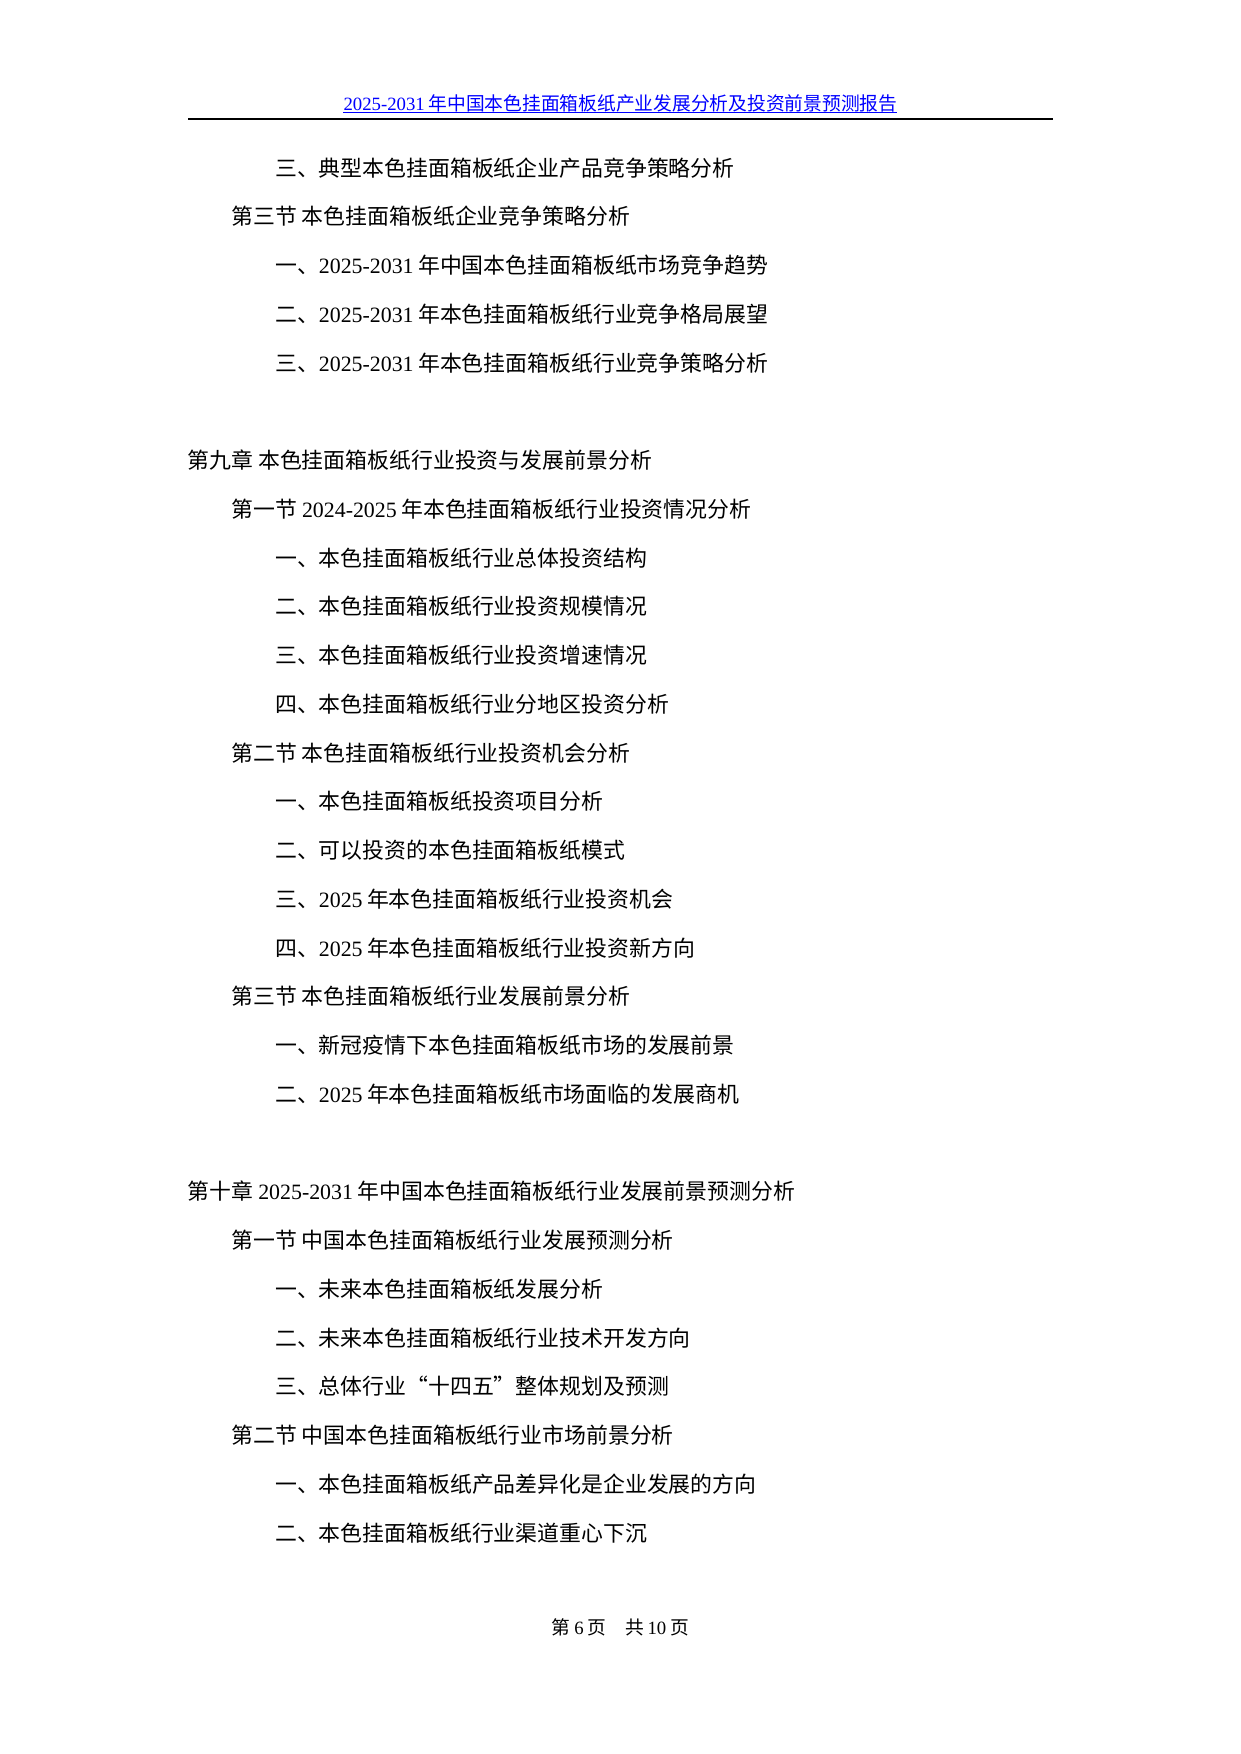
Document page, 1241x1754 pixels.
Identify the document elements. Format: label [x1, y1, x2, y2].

text [187, 150, 1053, 1548]
